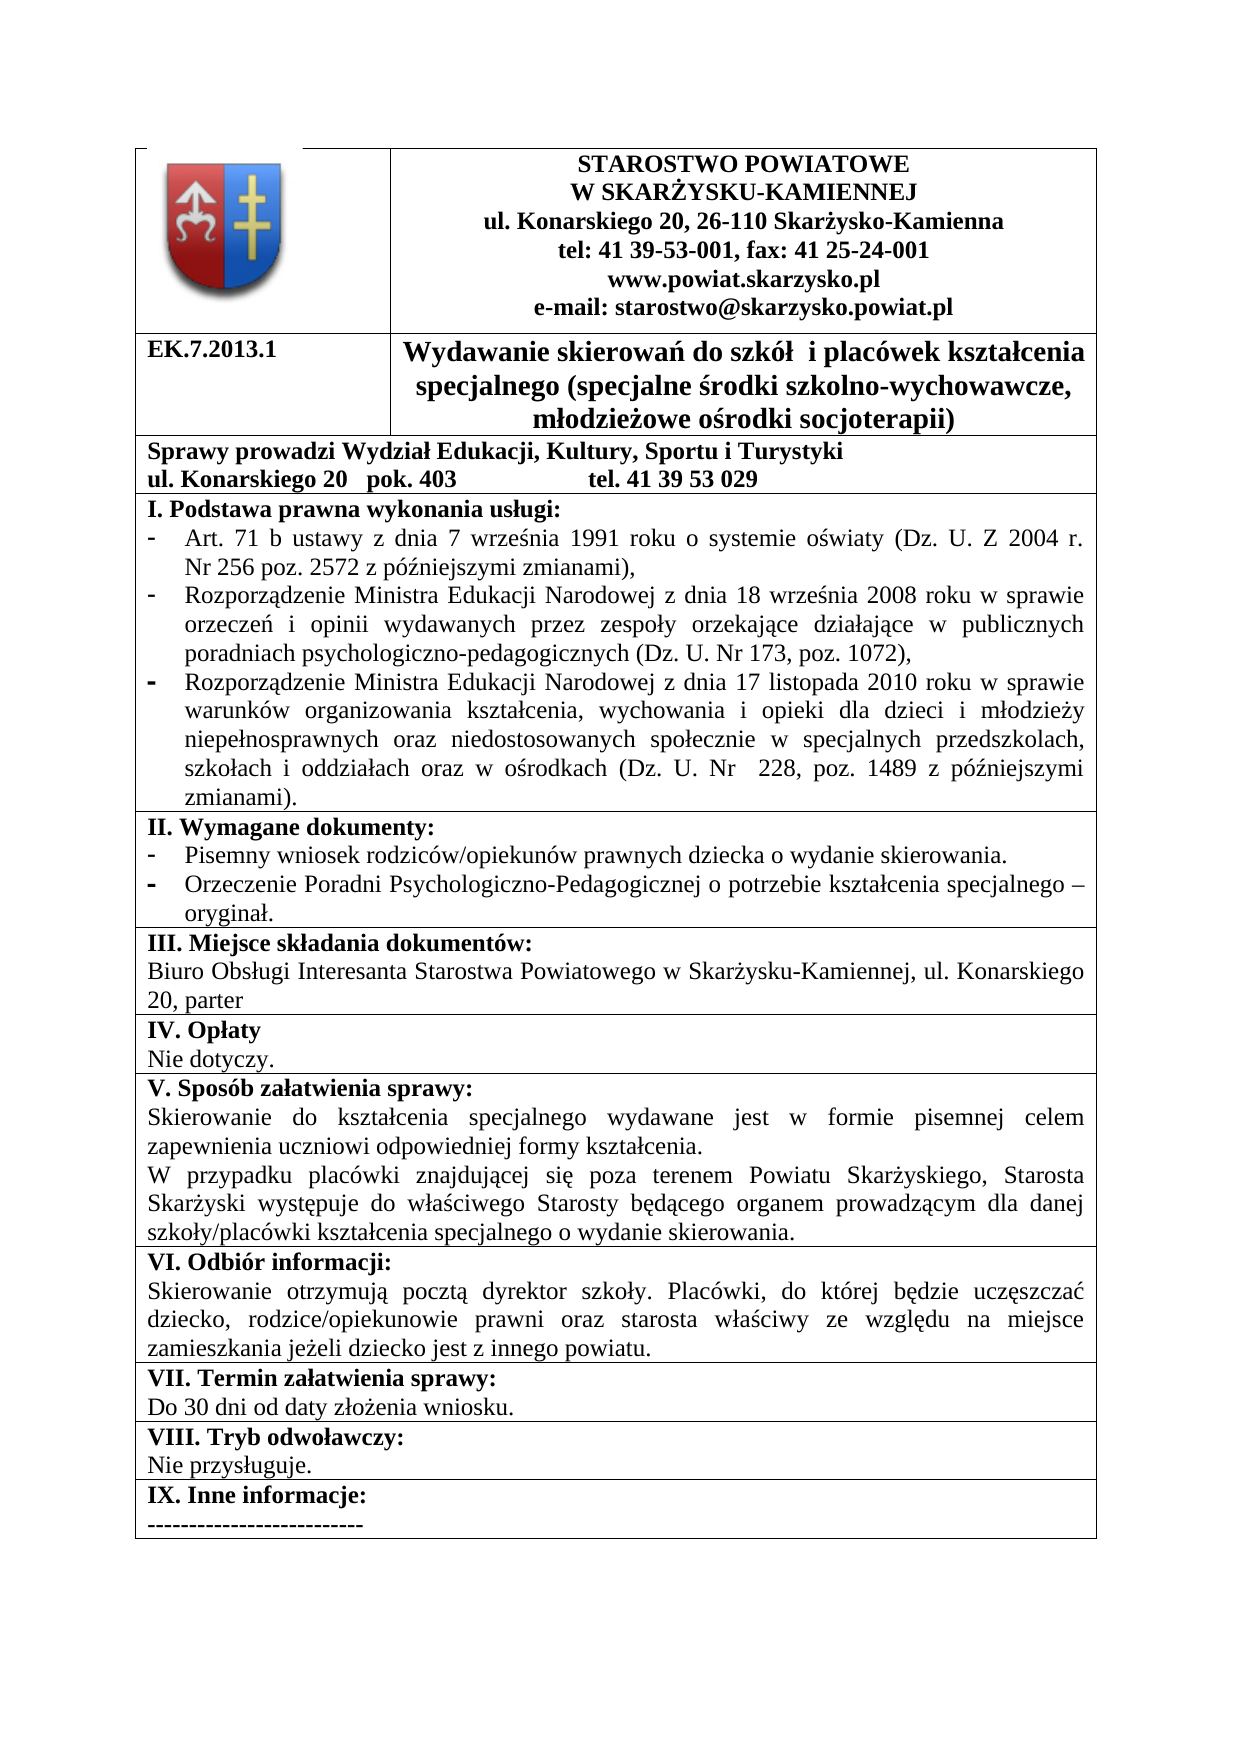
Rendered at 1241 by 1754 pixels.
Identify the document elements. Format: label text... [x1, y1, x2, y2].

table_cell VIII. Tryb odwoławczy: Nie przysługuje. [136, 1422, 1096, 1479]
table_cell III. Miejsce składania dokumentów: Biuro Obsługi Interesanta Starostwa Powiatowego w Skarżysku-Kamiennej, ul. Konarskiego 20, parter [136, 928, 1096, 1014]
table_cell VII. Termin załatwienia sprawy: Do 30 dni od daty złożenia wniosku. [136, 1363, 1096, 1421]
table_cell IV. Opłaty Nie dotyczy. [136, 1015, 1096, 1072]
table_header STAROSTWO POWIATOWE W SKARŻYSKU-KAMIENNEJ ul. Konarskiego 20, 26-110 Skarżysko-Kamienna tel: 41 39-53-001, fax: 41 25-24-001 www.powiat.skarzysko.pl e-mail: starostwo@skarzysko.powiat.pl [391, 149, 1096, 333]
table_cell Wydawanie skierowań do szkół i placówek kształcenia specjalnego (specjalne środki szkolno-wychowawcze, młodzieżowe ośrodki socjoterapii) [391, 334, 1096, 435]
table_cell I. Podstawa prawna wykonania usługi: Art. 71 b ustawy z dnia 7 września 1991 roku o systemie oświaty (Dz. U. Z 2004 r. Nr 256 poz. 2572 z późniejszymi zmianami), Rozporządzenie Ministra Edukacji Narodowej z dnia 18 września 2008 roku w sprawie orzeczeń i opinii wydawanych przez zespoły orzekające działające w publicznych poradniach psychologiczno-pedagogicznych (Dz. U. Nr 173, poz. 1072), Rozporządzenie Ministra Edukacji Narodowej z dnia 17 listopada 2010 roku w sprawie warunków organizowania kształcenia, wychowania i opieki dla dzieci i młodzieży niepełnosprawnych oraz niedostosowanych społecznie w specjalnych przedszkolach, szkołach i oddziałach oraz w ośrodkach (Dz. U. Nr 228, poz. 1489 z późniejszymi zmianami). [136, 494, 1096, 811]
table_header [136, 149, 390, 333]
table_cell II. Wymagane dokumenty: Pisemny wniosek rodziców/opiekunów prawnych dziecka o wydanie skierowania. Orzeczenie Poradni Psychologiczno-Pedagogicznej o potrzebie kształcenia specjalnego – oryginał. [136, 812, 1096, 927]
table_cell Sprawy prowadzi Wydział Edukacji, Kultury, Sportu i Turystyki ul. Konarskiego 20 pok. 403 tel. 41 39 53 029 [136, 436, 1096, 493]
table_cell IX. Inne informacje: -------------------------- [136, 1480, 1096, 1538]
table_cell EK.7.2013.1 [136, 334, 390, 435]
table_cell VI. Odbiór informacji: Skierowanie otrzymują pocztą dyrektor szkoły. Placówki, do której będzie uczęszczać dziecko, rodzice/opiekunowie prawni oraz starosta właściwy ze względu na miejsce zamieszkania jeżeli dziecko jest z innego powiatu. [136, 1247, 1096, 1362]
table_cell V. Sposób załatwienia sprawy: Skierowanie do kształcenia specjalnego wydawane jest w formie pisemnej celem zapewnienia uczniowi odpowiedniej formy kształcenia. W przypadku placówki znajdującej się poza terenem Powiatu Skarżyskiego, Starosta Skarżyski występuje do właściwego Starosty będącego organem prowadzącym dla danej szkoły/placówki kształcenia specjalnego o wydanie skierowania. [136, 1074, 1096, 1246]
picture [147, 148, 303, 305]
